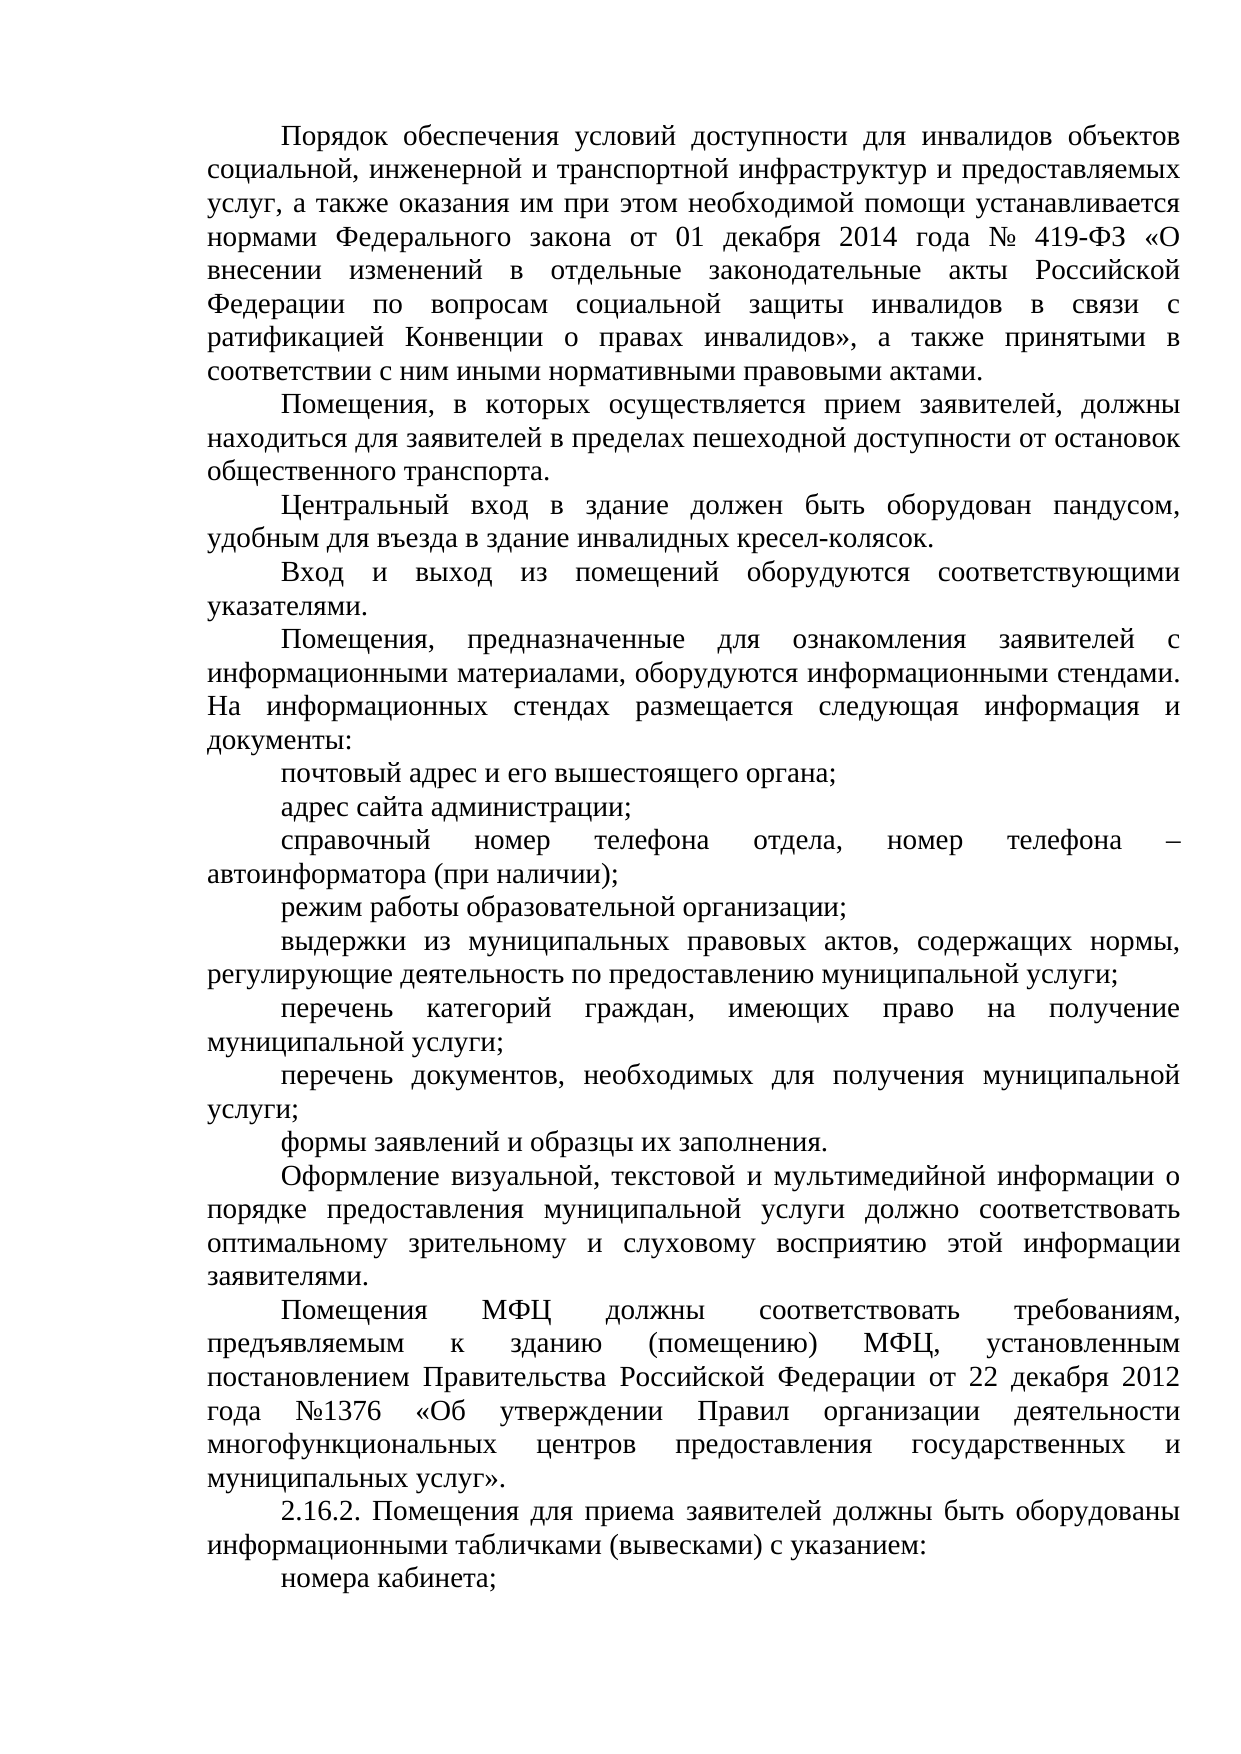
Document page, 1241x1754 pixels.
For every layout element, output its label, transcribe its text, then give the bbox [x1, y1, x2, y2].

text Помещения, предназначенные для ознакомления заявителей с информационными материалами, оборудуются информационными стендами. На информационных стендах размещается следующая информация и документы: [207, 621, 1181, 755]
text Центральный вход в здание должен быть оборудован пандусом, удобным для въезда в здание инвалидных кресел-колясок. [207, 487, 1181, 554]
text номера кабинета; [207, 1560, 1181, 1594]
text формы заявлений и образцы их заполнения. [207, 1124, 1181, 1158]
text 2.16.2. Помещения для приема заявителей должны быть оборудованы информационными табличками (вывесками) с указанием: [207, 1493, 1181, 1560]
text Вход и выход из помещений оборудуются соответствующими указателями. [207, 554, 1181, 621]
text перечень документов, необходимых для получения муниципальной услуги; [207, 1057, 1181, 1124]
text выдержки из муниципальных правовых актов, содержащих нормы, регулирующие деятельность по предоставлению муниципальной услуги; [207, 923, 1181, 990]
text адрес сайта администрации; [207, 789, 1181, 822]
text Оформление визуальной, текстовой и мультимедийной информации о порядке предоставления муниципальной услуги должно соответствовать оптимальному зрительному и слуховому восприятию этой информации заявителями. [207, 1158, 1181, 1292]
text справочный номер телефона отдела, номер телефона – автоинформатора (при наличии); [207, 822, 1181, 889]
text Помещения, в которых осуществляется прием заявителей, должны находиться для заявителей в пределах пешеходной доступности от остановок общественного транспорта. [207, 386, 1181, 487]
text почтовый адрес и его вышестоящего органа; [207, 755, 1181, 789]
text режим работы образовательной организации; [207, 889, 1181, 923]
text перечень категорий граждан, имеющих право на получение муниципальной услуги; [207, 990, 1181, 1057]
text Помещения МФЦ должны соответствовать требованиям, предъявляемым к зданию (помещению) МФЦ, установленным постановлением Правительства Российской Федерации от 22 декабря 2012 года №1376 «Об утверждении Правил организации деятельности многофункциональных центров предоставления государственных и муниципальных услуг». [207, 1292, 1181, 1493]
text Порядок обеспечения условий доступности для инвалидов объектов социальной, инженерной и транспортной инфраструктур и предоставляемых услуг, а также оказания им при этом необходимой помощи устанавливается нормами Федерального закона от 01 декабря 2014 года № 419-ФЗ «О внесении изменений в отдельные законодательные акты Российской Федерации по вопросам социальной защиты инвалидов в связи с ратификацией Конвенции о правах инвалидов», а также принятыми в соответствии с ним иными нормативными правовыми актами. [207, 118, 1181, 386]
